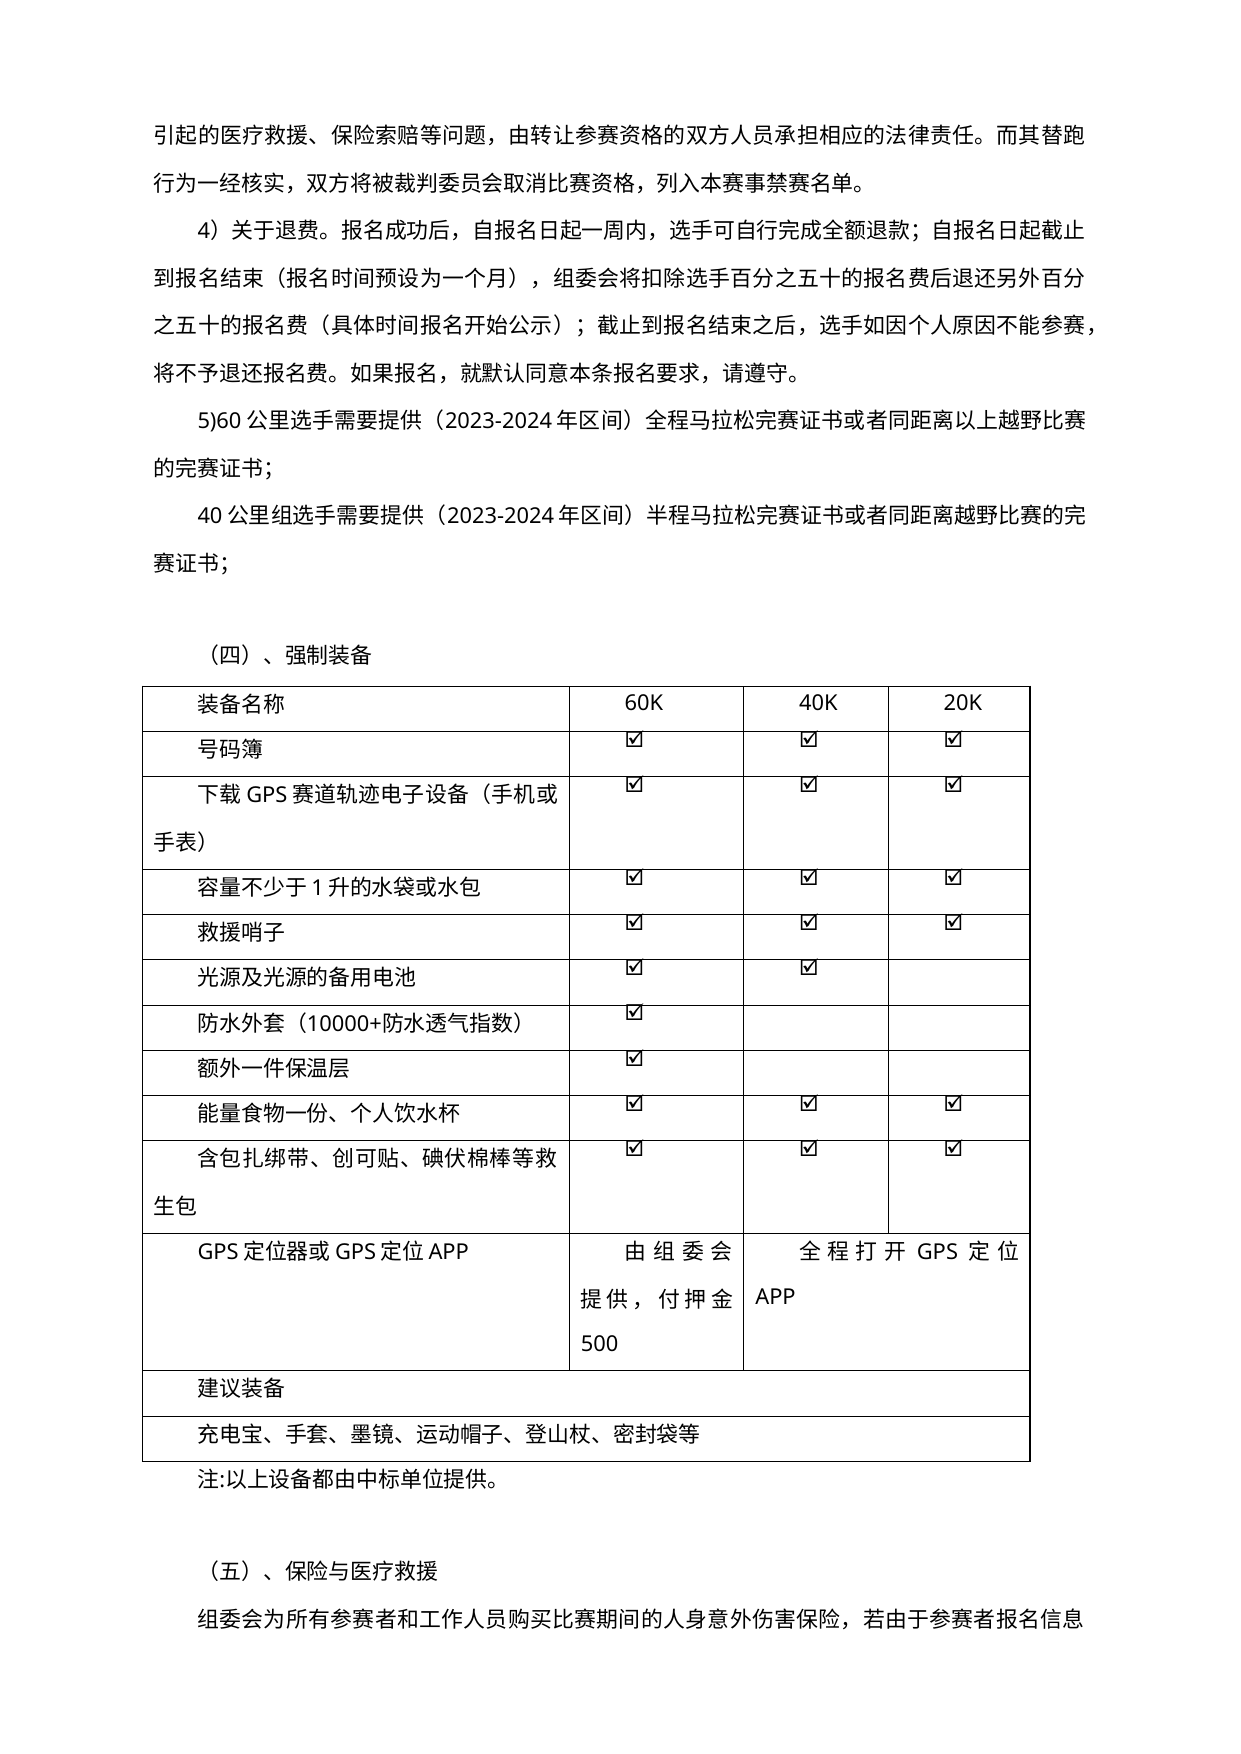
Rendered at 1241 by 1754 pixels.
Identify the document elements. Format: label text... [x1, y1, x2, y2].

table_cell GPS定位器或GPS定位APP [143, 1234, 569, 1370]
table_cell 额外一件保温层 [143, 1051, 569, 1095]
table_cell [570, 1006, 743, 1050]
table_cell [744, 960, 888, 1004]
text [153, 1602, 1087, 1633]
table_cell [570, 1096, 743, 1140]
table_cell [889, 870, 1029, 914]
text （四）、强制装备 [153, 638, 1087, 670]
text 4）关于退费。报名成功后，自报名日起一周内，选手可自行完成全额退款；自报名日起截止到报名结束（报名时间预设为一个月），组委会将扣除选手百分之五十的报名费后退还另外百分之五十的报名费（具体时间报名开始公示）；截止到报名结束之后，选手如因个人原因不能参赛，将不予退还报名费。如果报名，就默认同意本条报名要求，请遵守。 [153, 213, 1087, 387]
table_cell [570, 777, 743, 869]
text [153, 118, 1087, 197]
table_cell 下载GPS赛道轨迹电子设备（手机或手表） [143, 777, 569, 869]
table_cell [889, 1006, 1029, 1050]
table_cell [570, 915, 743, 959]
table_cell [570, 1051, 743, 1095]
table_cell 建议装备 [143, 1371, 1029, 1416]
table_cell [744, 1141, 888, 1233]
table_cell [744, 1096, 888, 1140]
table_cell 充电宝、手套、墨镜、运动帽子、登山杖、密封袋等 [143, 1417, 1029, 1461]
table_cell [889, 777, 1029, 869]
text 注:以上设备都由中标单位提供。 [153, 1462, 1087, 1494]
table_cell 能量食物一份、个人饮水杯 [143, 1096, 569, 1140]
table_cell [570, 732, 743, 776]
table_cell [889, 915, 1029, 959]
table_cell 光源及光源的备用电池 [143, 960, 569, 1004]
table_cell [570, 960, 743, 1004]
text 5)60公里选手需要提供（2023-2024年区间）全程马拉松完赛证书或者同距离以上越野比赛的完赛证书； [153, 403, 1087, 482]
table_cell 容量不少于1升的水袋或水包 [143, 870, 569, 914]
table_cell 防水外套（10000+防水透气指数） [143, 1006, 569, 1050]
table_cell [889, 960, 1029, 1004]
table_cell [889, 732, 1029, 776]
table_cell [744, 732, 888, 776]
table_cell 含包扎绑带、创可贴、碘伏棉棒等救生包 [143, 1141, 569, 1233]
table_cell [570, 1141, 743, 1233]
table_cell 号码簿 [143, 732, 569, 776]
table_cell [744, 1006, 888, 1050]
table_cell 全程打开GPS定位APP [744, 1234, 1029, 1370]
table_cell [889, 1051, 1029, 1095]
table_cell [744, 870, 888, 914]
table_cell [570, 870, 743, 914]
table_cell [744, 915, 888, 959]
table_header 60K [570, 687, 743, 731]
table_cell [744, 1051, 888, 1095]
text （五）、保险与医疗救援 [153, 1554, 1087, 1586]
table_cell [889, 1141, 1029, 1233]
table_header 40K [744, 687, 888, 731]
table_cell 由组委会提供，付押金500 [570, 1234, 743, 1370]
table_header 20K [889, 687, 1029, 731]
table_cell [744, 777, 888, 869]
text 40公里组选手需要提供（2023-2024年区间）半程马拉松完赛证书或者同距离越野比赛的完赛证书； [153, 498, 1087, 578]
table_cell 救援哨子 [143, 915, 569, 959]
table_header 装备名称 [143, 687, 569, 731]
table_cell [889, 1096, 1029, 1140]
